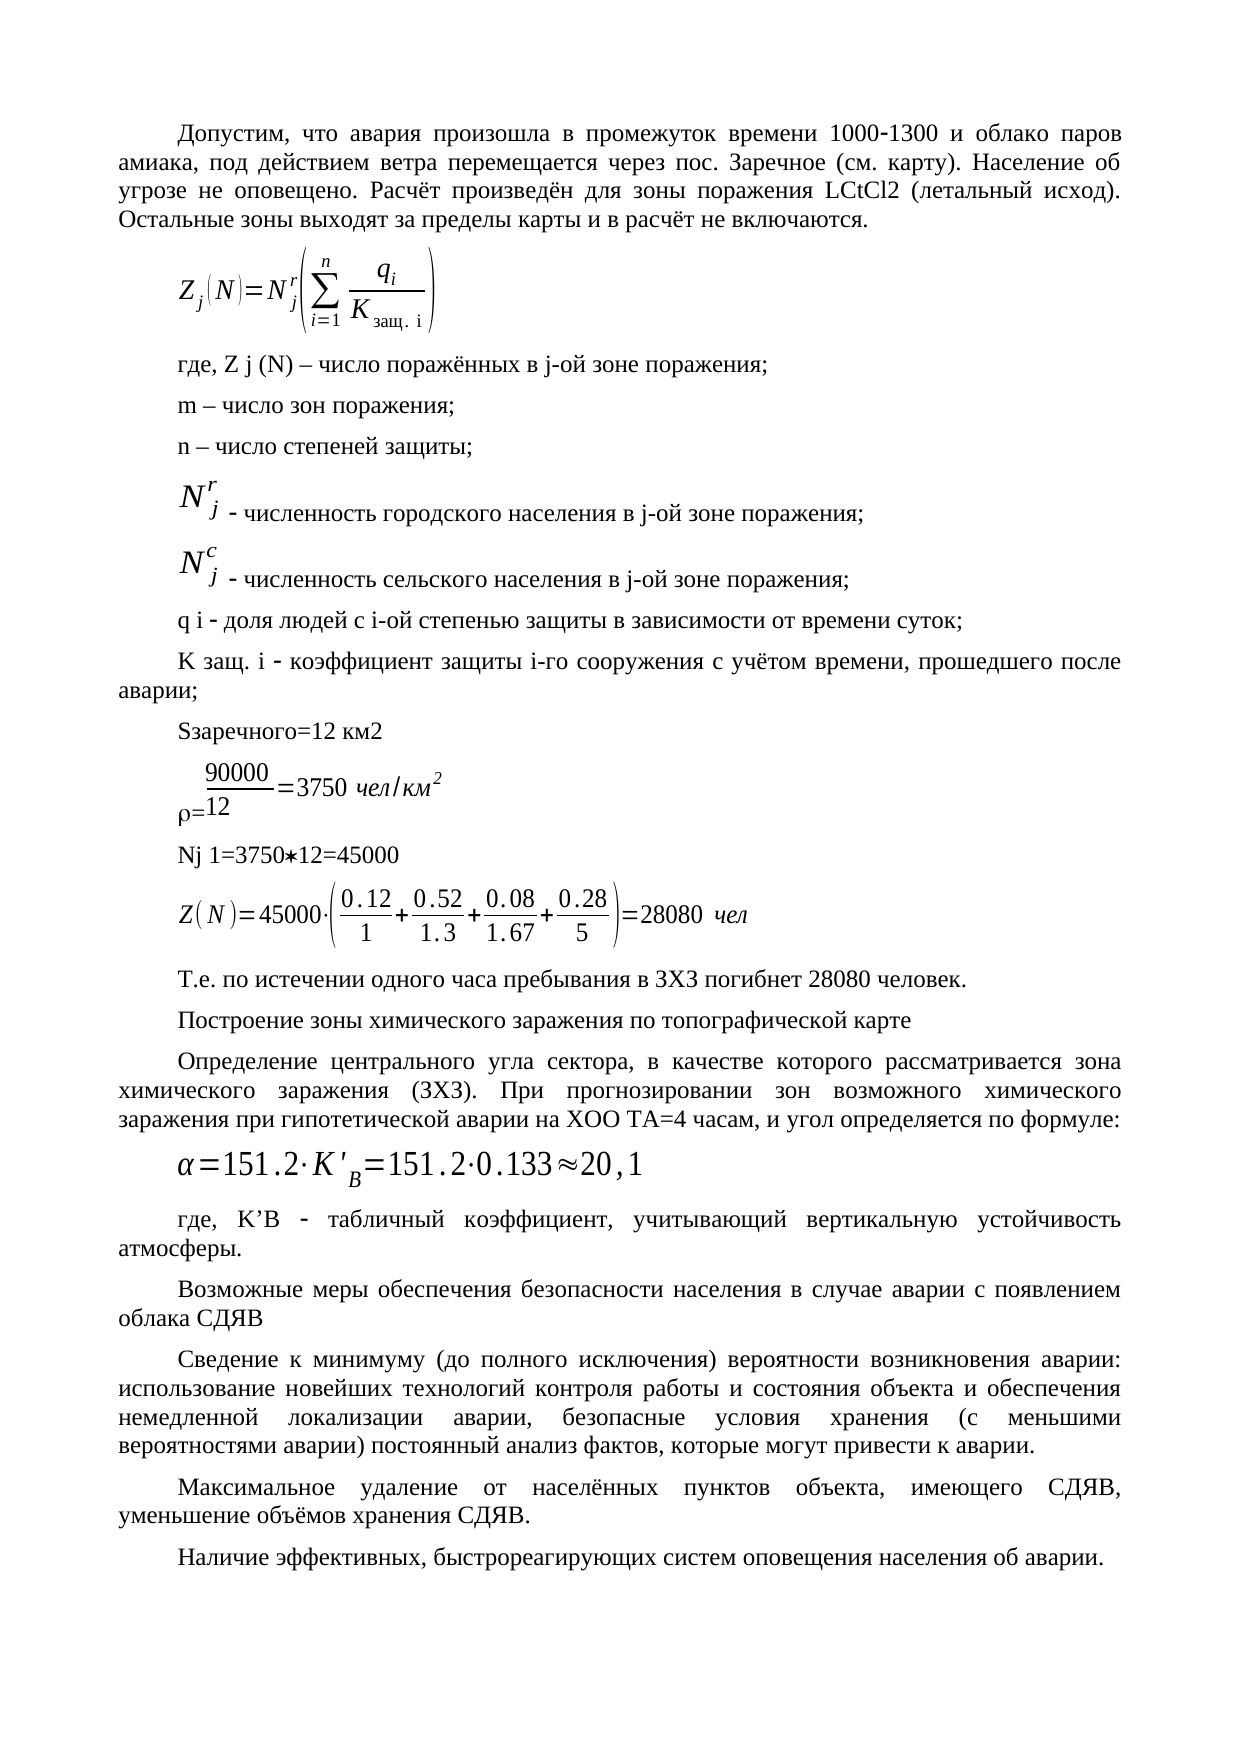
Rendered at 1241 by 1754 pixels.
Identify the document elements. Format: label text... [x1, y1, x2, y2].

text K защ. i коэффициент защиты i-го сооружения с учётом времени, прошедшего после аварии; [118, 646, 1122, 704]
text Возможные меры обеспечения безопасности населения в случае аварии с появлением облака СДЯВ [118, 1274, 1122, 1332]
text численность городского населения в j-ой зоне поражения; [118, 472, 1122, 526]
text m – число зон поражения; [118, 390, 1122, 419]
text Построение зоны химического заражения по топографической карте [118, 1005, 1122, 1034]
text Наличие эффективных, быстрореагирующих систем оповещения населения об аварии. [118, 1542, 1122, 1571]
text где, Z j (N) – число поражённых в j-ой зоне поражения; [118, 349, 1122, 377]
text q i доля людей с i-ой степенью защиты в зависимости от времени суток; [118, 605, 1122, 634]
text n – число степеней защиты; [118, 431, 1122, 460]
text Сведение к минимуму (до полного исключения) вероятности возникновения аварии: использование новейших технологий контроля работы и состояния объекта и обеспечения немедленной локализации аварии, безопасные условия хранения (с меньшими вероятностями аварии) постоянный анализ фактов, которые могут привести к аварии. [118, 1344, 1122, 1459]
text численность сельского населения в j-ой зоне поражения; [118, 539, 1122, 593]
text Nj 1=375012=45000 [118, 840, 1122, 868]
text Допустим, что авария произошла в промежуток времени 10001300 и облако паров амиака, под действием ветра перемещается через пос. Заречное (см. карту). Население об угрозе не оповещено. Расчёт произведён для зоны поражения LCtCl2 (летальный исход). Остальные зоны выходят за пределы карты и в расчёт не включаются. [118, 118, 1122, 233]
text Определение центрального угла сектора, в качестве которого рассматривается зона химического заражения (ЗХЗ). При прогнозировании зон возможного химического заражения при гипотетической аварии на ХОО TA=4 часам, и угол определяется по формуле: [118, 1046, 1122, 1132]
text Максимальное удаление от населённых пунктов объекта, имеющего СДЯВ, уменьшение объёмов хранения СДЯВ. [118, 1472, 1122, 1529]
text Sзаречного=12 км2 [118, 716, 1122, 745]
text = [118, 758, 1122, 827]
text где, K’B табличный коэффициент, учитывающий вертикальную устойчивость атмосферы. [118, 1204, 1122, 1262]
text Т.е. по истечении одного часа пребывания в ЗХЗ погибнет 28080 человек. [118, 964, 1122, 992]
